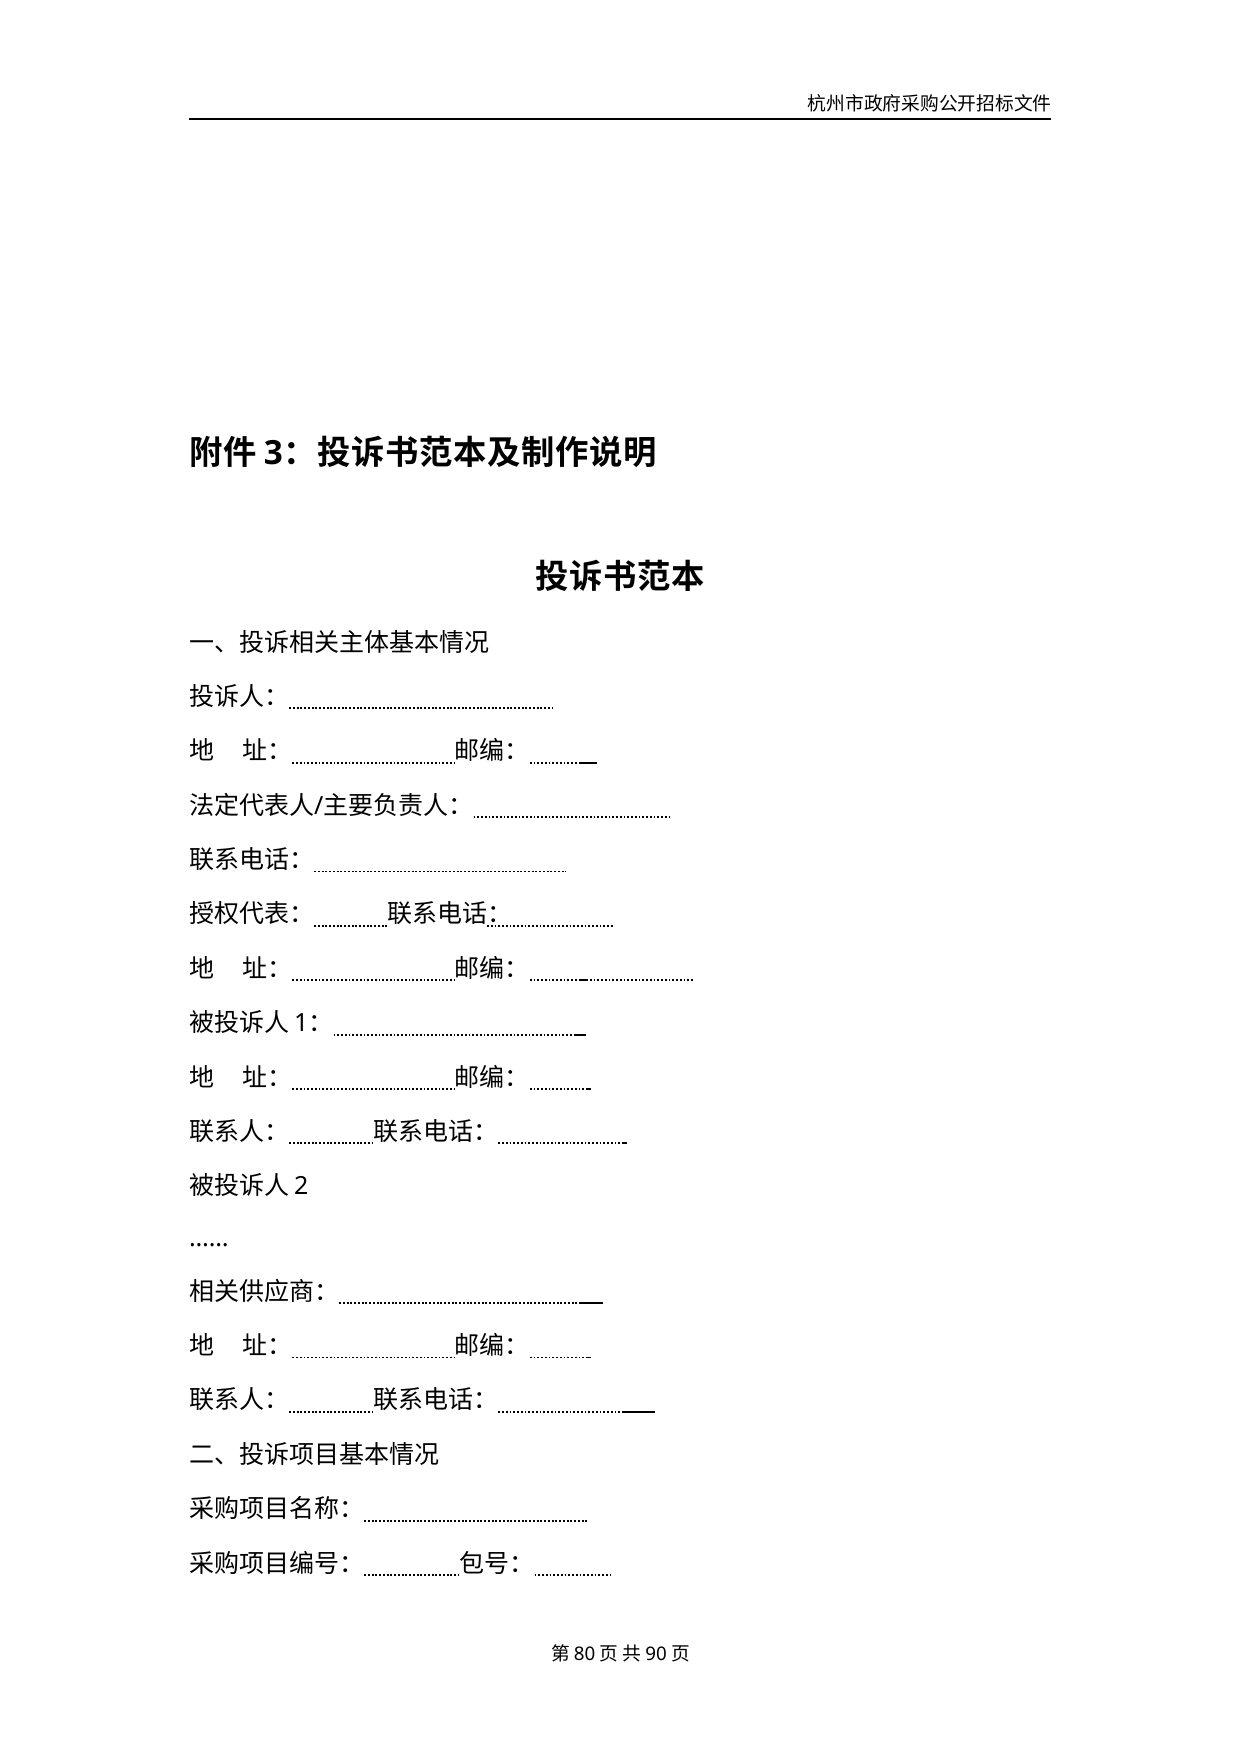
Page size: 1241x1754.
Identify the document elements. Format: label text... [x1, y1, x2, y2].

text 附件3：投诉书范本及制作说明 [189, 426, 1051, 474]
text 地 址： 邮编： [189, 731, 1051, 767]
text 地 址： 邮编： [189, 948, 1051, 984]
text 联系人： 联系电话： [189, 1111, 1051, 1148]
text 二、投诉项目基本情况 [189, 1434, 1051, 1471]
text 法定代表人/主要负责人： [189, 785, 1051, 821]
text …… [189, 1220, 1051, 1254]
text 相关供应商： [189, 1271, 1051, 1307]
text 地 址： 邮编： [189, 1057, 1051, 1093]
text 投诉人： [189, 676, 1051, 713]
text 投诉书范本 [189, 550, 1051, 598]
text 联系电话： [189, 839, 1051, 876]
text 采购项目名称： [189, 1489, 1051, 1525]
text 地 址： 邮编： [189, 1326, 1051, 1362]
text 被投诉人2 [189, 1166, 1051, 1202]
text 授权代表： 联系电话： [189, 894, 1051, 930]
text 采购项目编号： 包号： [189, 1543, 1051, 1579]
text 联系人： 联系电话： [189, 1380, 1051, 1416]
text 一、投诉相关主体基本情况 [189, 622, 1051, 658]
text 被投诉人1： [189, 1003, 1051, 1039]
